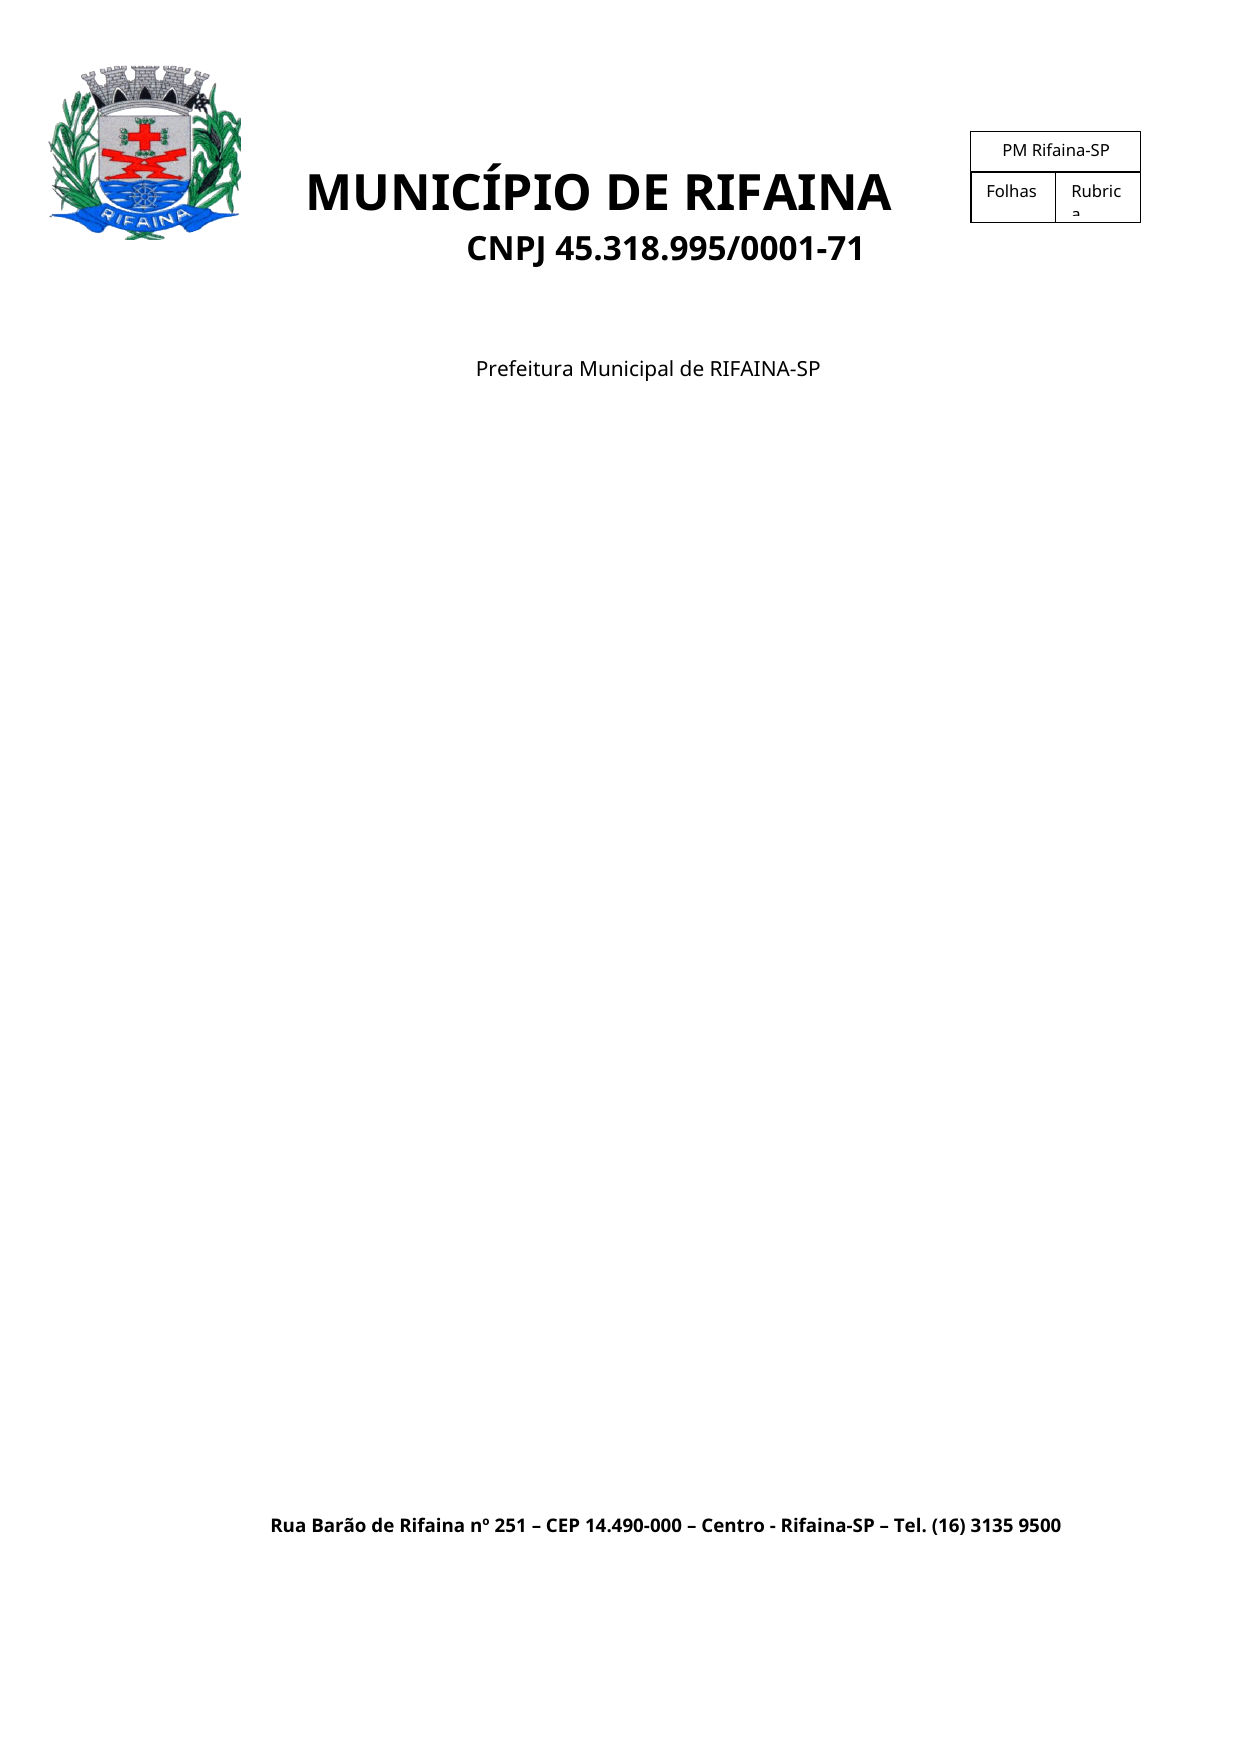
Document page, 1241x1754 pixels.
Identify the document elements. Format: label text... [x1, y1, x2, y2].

picture [47, 62, 241, 240]
text Prefeitura Municipal de RIFAINA-SP [463, 354, 837, 382]
